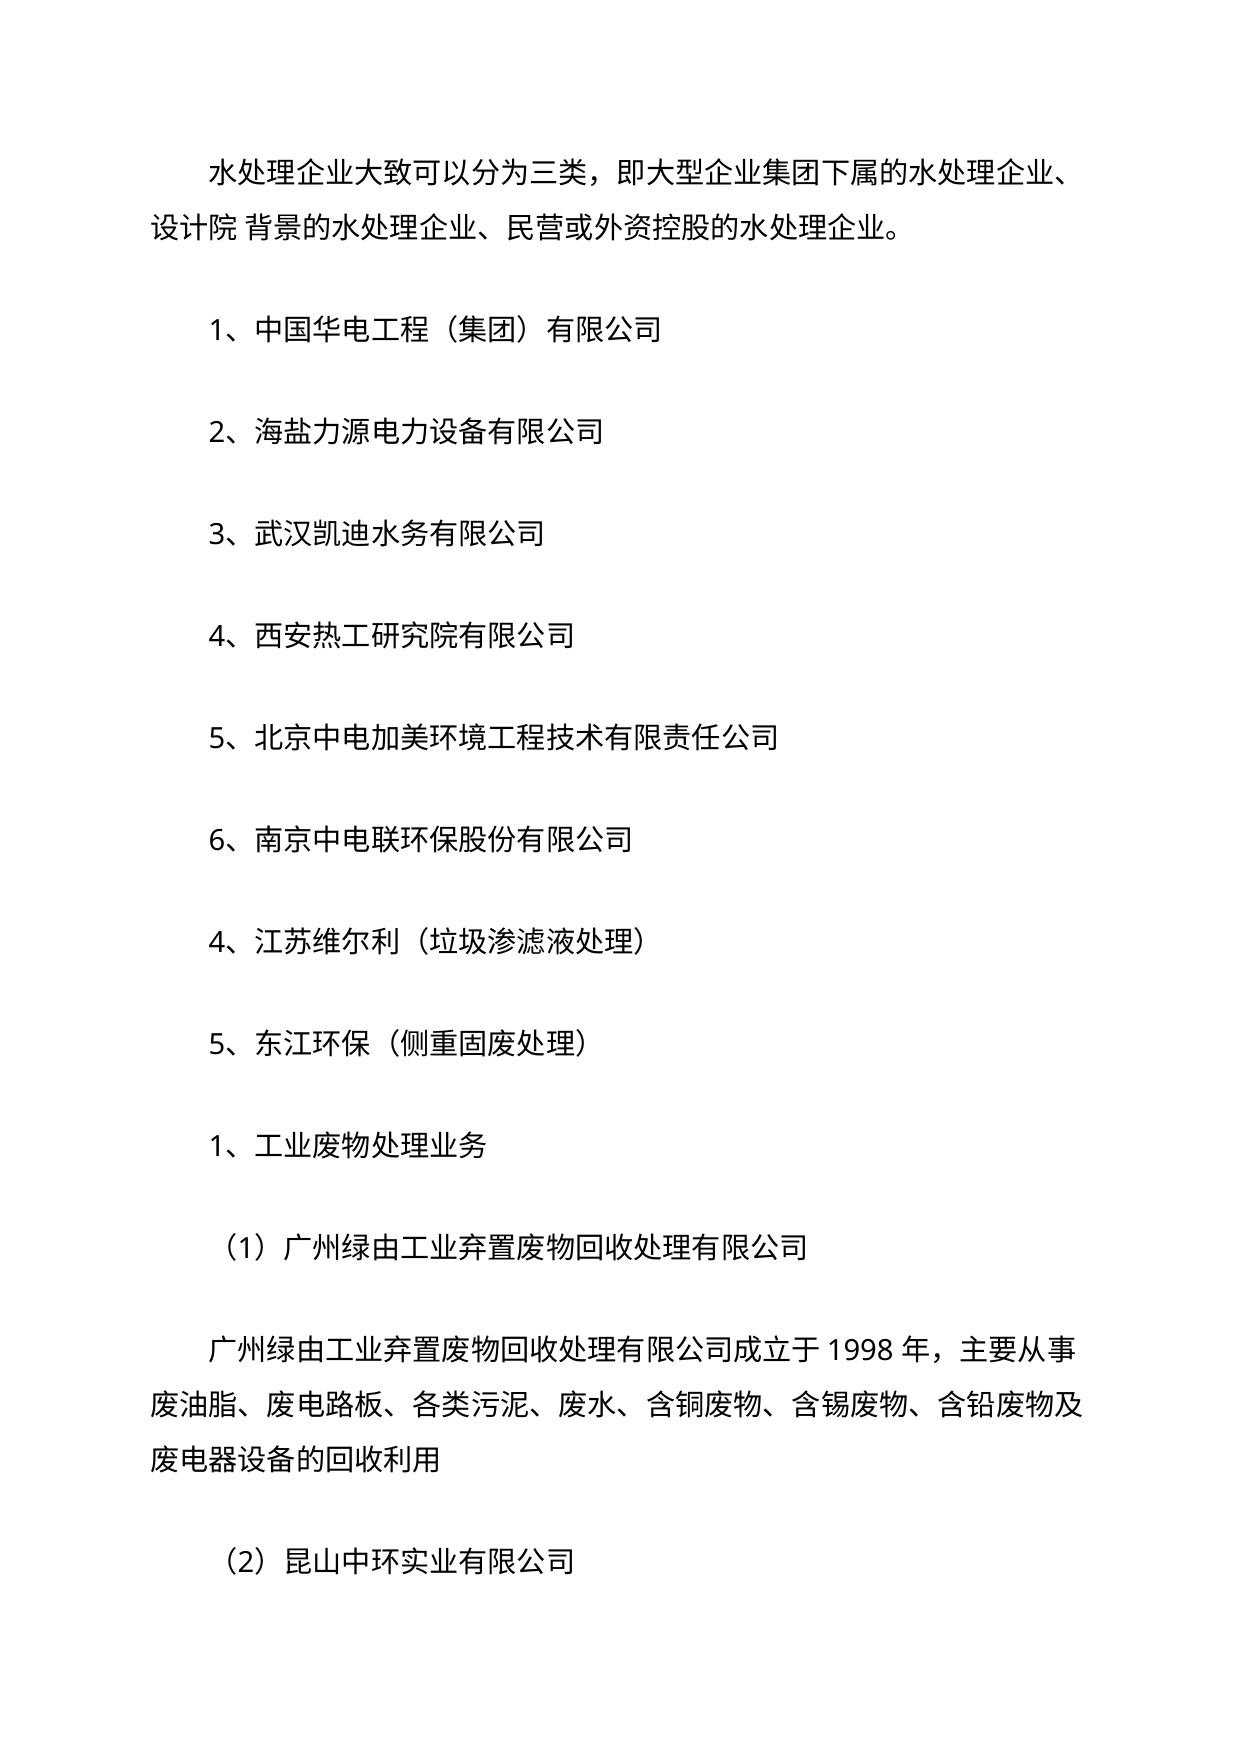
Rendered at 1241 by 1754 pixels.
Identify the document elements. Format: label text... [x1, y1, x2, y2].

text 广州绿由工业弃置废物回收处理有限公司成立于1998 年，主要从事废油脂、废电路板、各类污泥、废水、含铜废物、含锡废物、含铅废物及废电器设备的回收利用 [150, 1326, 1090, 1479]
text 5、北京中电加美环境工程技术有限责任公司 [150, 714, 1090, 757]
text 4、江苏维尔利（垃圾渗滤液处理） [150, 918, 1090, 961]
text 2、海盐力源电力设备有限公司 [150, 409, 1090, 451]
text 4、西安热工研究院有限公司 [150, 613, 1090, 655]
text 5、东江环保（侧重固废处理） [150, 1021, 1090, 1063]
text 1、工业废物处理业务 [150, 1122, 1090, 1165]
text （1）广州绿由工业弃置废物回收处理有限公司 [150, 1224, 1090, 1267]
text （2）昆山中环实业有限公司 [150, 1538, 1090, 1581]
text 6、南京中电联环保股份有限公司 [150, 817, 1090, 859]
text 水处理企业大致可以分为三类，即大型企业集团下属的水处理企业、设计院 背景的水处理企业、民营或外资控股的水处理企业。 [150, 150, 1090, 247]
text 3、武汉凯迪水务有限公司 [150, 511, 1090, 553]
text 1、中国华电工程（集团）有限公司 [150, 307, 1090, 349]
